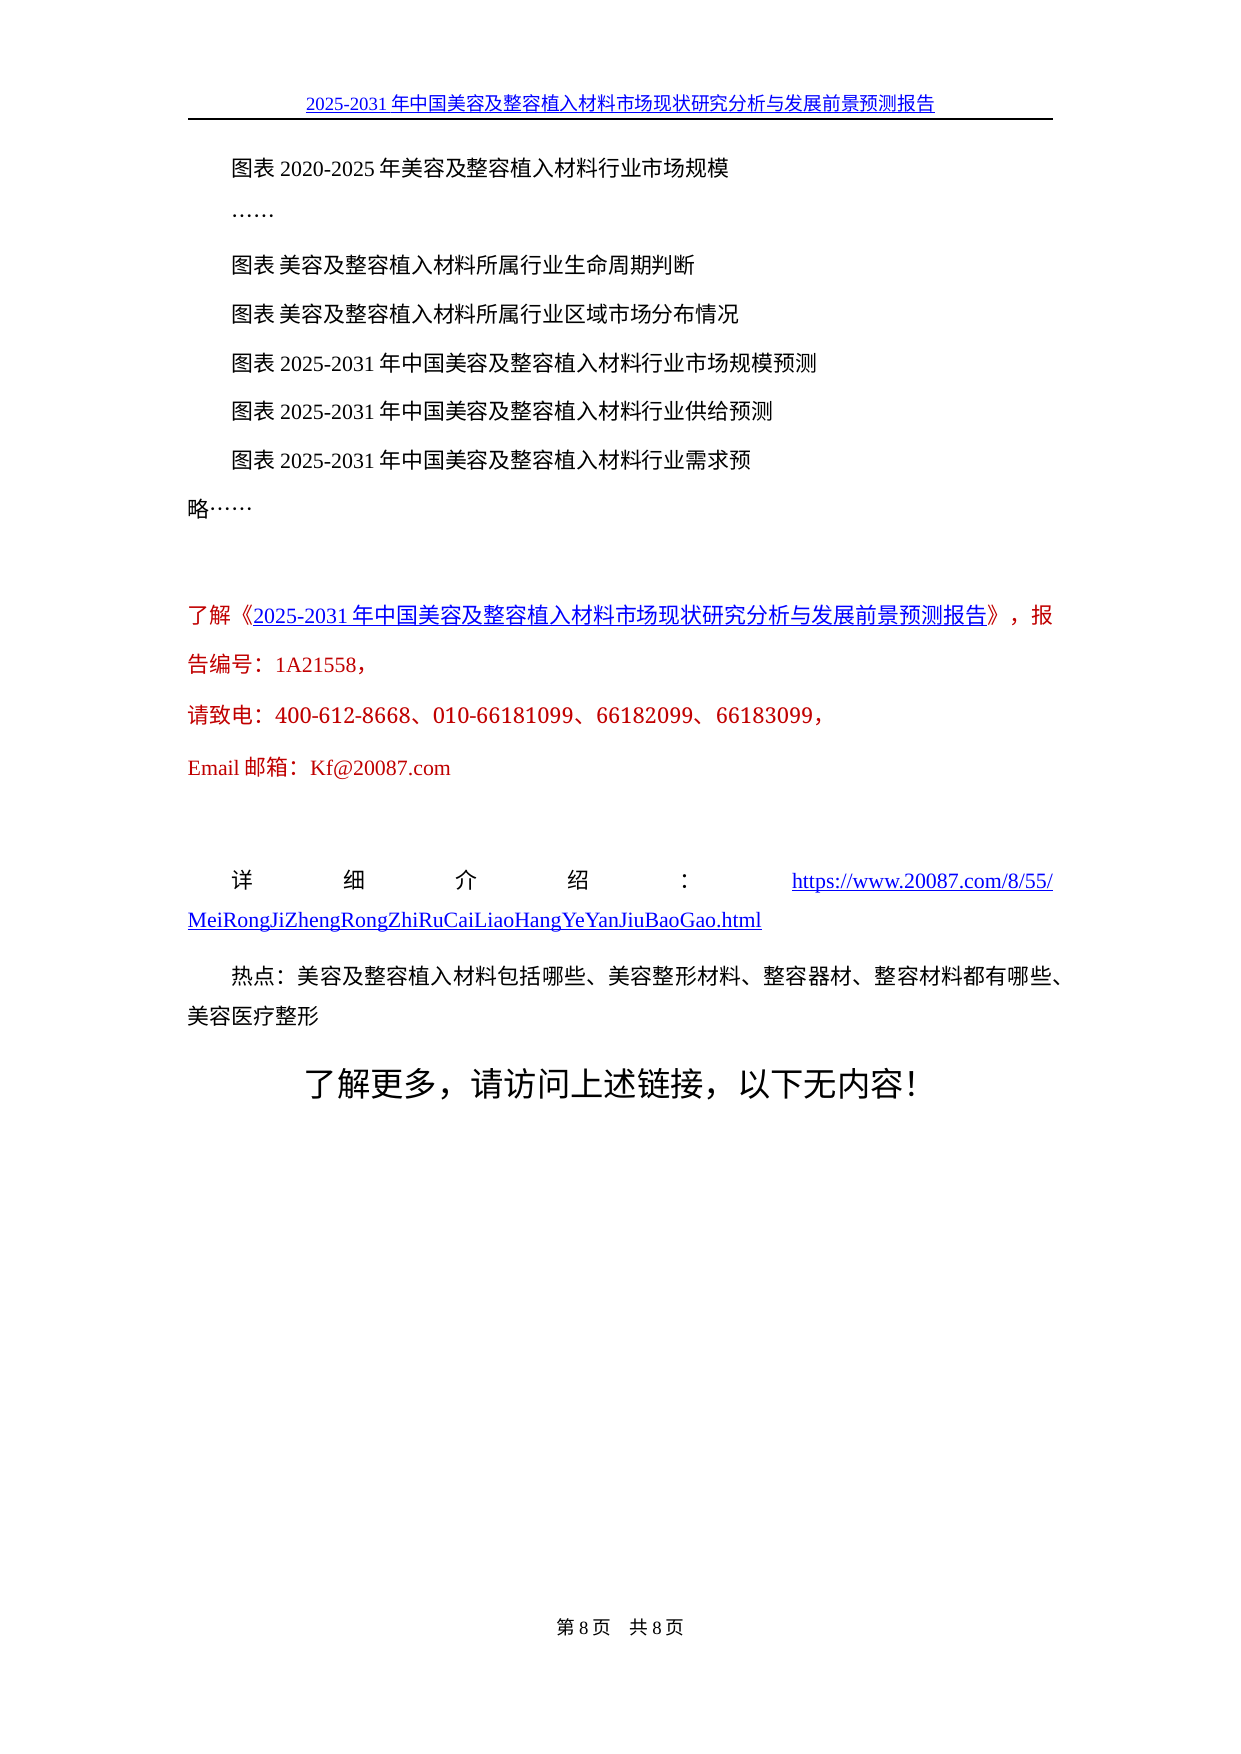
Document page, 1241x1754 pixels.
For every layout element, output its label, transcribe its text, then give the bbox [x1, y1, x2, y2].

text Email邮箱：Kf@20087.com [187, 750, 1053, 782]
text 请致电：400-612-8668、010-66181099、66182099、66183099， [187, 698, 1053, 731]
text 详细介绍：https://www.20087.com/8/55/MeiRongJiZhengRongZhiRuCaiLiaoHangYeYanJiuBaoGao.html [187, 863, 1053, 936]
text 了解《2025-2031年中国美容及整容植入材料市场现状研究分析与发展前景预测报告》，报告编号：1A21558， [187, 598, 1053, 679]
text 热点：美容及整容植入材料包括哪些、美容整形材料、整容器材、整容材料都有哪些、美容医疗整形 [187, 958, 1053, 1031]
title 了解更多，请访问上述链接，以下无内容！ [187, 1049, 1053, 1114]
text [187, 150, 1053, 524]
